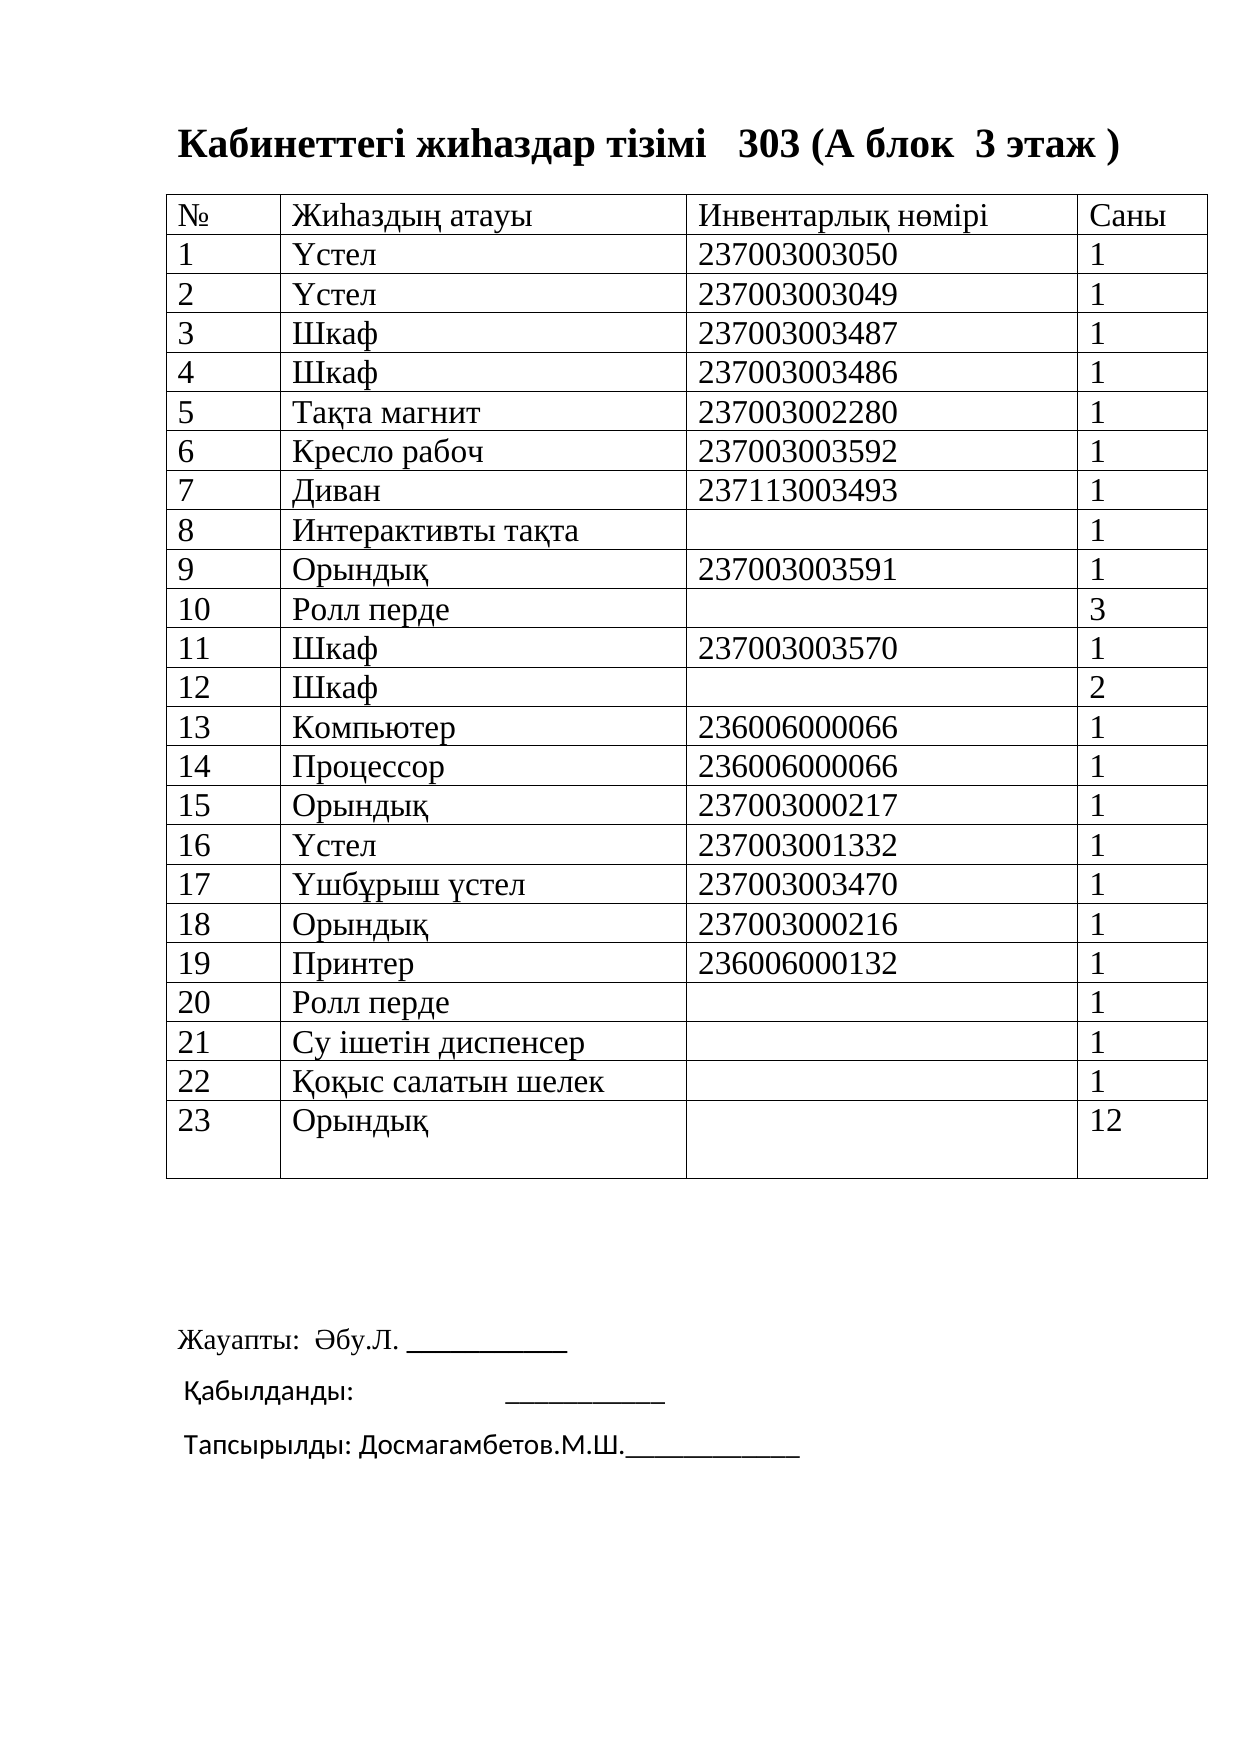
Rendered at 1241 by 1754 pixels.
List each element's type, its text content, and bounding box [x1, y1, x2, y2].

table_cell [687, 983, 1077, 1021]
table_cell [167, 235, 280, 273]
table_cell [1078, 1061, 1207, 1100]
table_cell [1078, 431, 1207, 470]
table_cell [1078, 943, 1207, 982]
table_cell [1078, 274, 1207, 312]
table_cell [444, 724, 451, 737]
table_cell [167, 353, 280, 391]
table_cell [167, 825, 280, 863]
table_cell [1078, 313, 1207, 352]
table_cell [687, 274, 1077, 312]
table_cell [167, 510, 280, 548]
text Қабылданды: ___________ [177, 1372, 1196, 1408]
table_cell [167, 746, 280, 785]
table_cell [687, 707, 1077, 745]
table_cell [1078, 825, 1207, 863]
text Кабинеттегі жиһаздар тізімі 303 (А блок 3 этаж ) [177, 118, 1196, 166]
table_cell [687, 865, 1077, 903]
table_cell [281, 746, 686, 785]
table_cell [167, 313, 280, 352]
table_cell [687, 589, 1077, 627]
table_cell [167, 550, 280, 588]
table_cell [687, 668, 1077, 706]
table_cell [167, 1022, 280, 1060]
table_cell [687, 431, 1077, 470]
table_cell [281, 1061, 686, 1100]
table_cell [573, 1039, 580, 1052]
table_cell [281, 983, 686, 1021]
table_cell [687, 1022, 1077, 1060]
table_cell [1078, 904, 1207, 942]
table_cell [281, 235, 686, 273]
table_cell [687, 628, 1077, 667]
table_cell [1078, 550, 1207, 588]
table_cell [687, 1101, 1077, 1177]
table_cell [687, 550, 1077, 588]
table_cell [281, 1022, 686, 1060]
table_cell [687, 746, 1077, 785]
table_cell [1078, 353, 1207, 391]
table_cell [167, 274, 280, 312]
text Тапсырылды: Досмагамбетов.М.Ш.____________ [177, 1426, 1196, 1461]
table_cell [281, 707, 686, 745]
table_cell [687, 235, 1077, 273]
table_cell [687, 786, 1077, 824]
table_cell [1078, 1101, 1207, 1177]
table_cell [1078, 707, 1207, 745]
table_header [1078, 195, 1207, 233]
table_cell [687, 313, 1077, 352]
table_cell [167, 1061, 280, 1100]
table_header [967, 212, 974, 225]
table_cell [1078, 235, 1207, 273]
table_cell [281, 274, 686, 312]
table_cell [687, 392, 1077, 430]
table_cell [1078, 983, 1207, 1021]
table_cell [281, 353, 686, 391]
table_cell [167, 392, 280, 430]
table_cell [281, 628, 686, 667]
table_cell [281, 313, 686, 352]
text Жауапты: Әбу.Л. ___________ [177, 1322, 1196, 1356]
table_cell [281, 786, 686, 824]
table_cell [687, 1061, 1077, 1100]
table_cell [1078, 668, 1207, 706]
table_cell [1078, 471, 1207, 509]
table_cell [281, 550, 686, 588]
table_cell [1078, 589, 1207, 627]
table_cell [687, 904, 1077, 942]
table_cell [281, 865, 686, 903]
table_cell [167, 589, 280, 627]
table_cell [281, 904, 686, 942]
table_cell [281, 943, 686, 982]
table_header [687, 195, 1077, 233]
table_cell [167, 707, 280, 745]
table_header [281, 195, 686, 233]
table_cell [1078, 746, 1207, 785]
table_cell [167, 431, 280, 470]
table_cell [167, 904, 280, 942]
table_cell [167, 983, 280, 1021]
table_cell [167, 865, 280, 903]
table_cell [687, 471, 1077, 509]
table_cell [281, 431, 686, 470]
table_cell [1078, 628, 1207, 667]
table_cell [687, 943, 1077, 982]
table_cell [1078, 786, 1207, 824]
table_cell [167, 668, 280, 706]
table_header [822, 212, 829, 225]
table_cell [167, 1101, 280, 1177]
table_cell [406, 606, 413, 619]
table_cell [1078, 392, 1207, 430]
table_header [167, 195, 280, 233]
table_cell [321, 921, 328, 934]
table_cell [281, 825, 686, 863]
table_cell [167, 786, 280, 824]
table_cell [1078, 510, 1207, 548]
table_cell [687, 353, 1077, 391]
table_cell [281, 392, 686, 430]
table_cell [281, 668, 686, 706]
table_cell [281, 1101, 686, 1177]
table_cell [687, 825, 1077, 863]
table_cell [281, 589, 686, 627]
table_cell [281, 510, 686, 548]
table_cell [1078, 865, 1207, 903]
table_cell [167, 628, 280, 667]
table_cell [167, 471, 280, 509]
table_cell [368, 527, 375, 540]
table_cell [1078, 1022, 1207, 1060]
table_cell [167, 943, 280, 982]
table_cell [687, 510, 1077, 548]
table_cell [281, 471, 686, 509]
